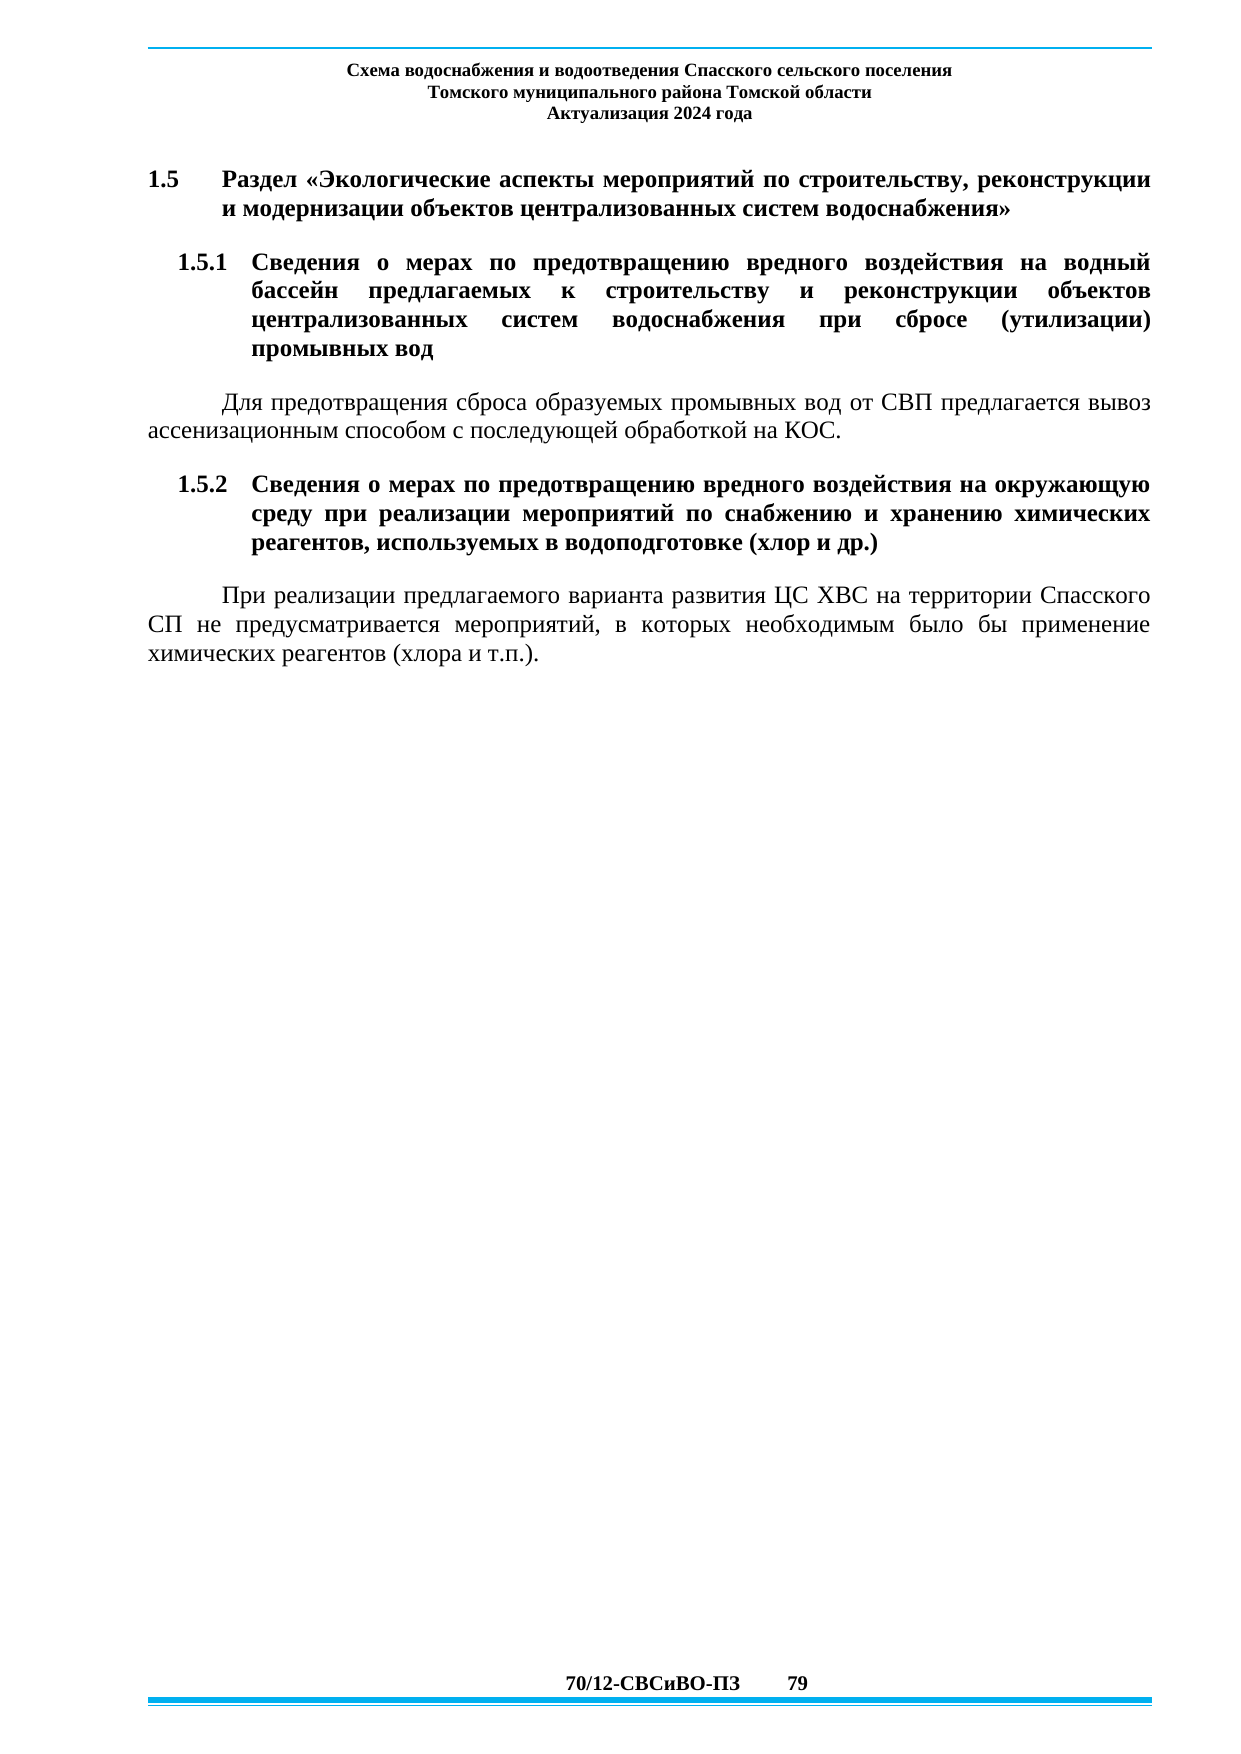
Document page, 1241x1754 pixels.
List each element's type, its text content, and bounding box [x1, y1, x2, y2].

subtitle Сведения о мерах по предотвращению вредного воздействия на водный бассейн предлагаемых к строительству и реконструкции объектов централизованных систем водоснабжения при сбросе (утилизации) промывных вод [177, 247, 1152, 362]
subtitle Сведения о мерах по предотвращению вредного воздействия на окружающую среду при реализации мероприятий по снабжению и хранению химических реагентов, используемых в водоподготовке (хлор и др.) [177, 469, 1152, 555]
text Для предотвращения сброса образуемых промывных вод от СВП предлагается вывоз ассенизационным способом с последующей обработкой на КОС. [148, 387, 1152, 444]
text При реализации предлагаемого варианта развития ЦС ХВС на территории Спасского СП не предусматривается мероприятий, в которых необходимым было бы применение химических реагентов (хлора и т.п.). [148, 580, 1152, 667]
subtitle Раздел «Экологические аспекты мероприятий по строительству, реконструкции и модернизации объектов централизованных систем водоснабжения» [148, 164, 1152, 222]
